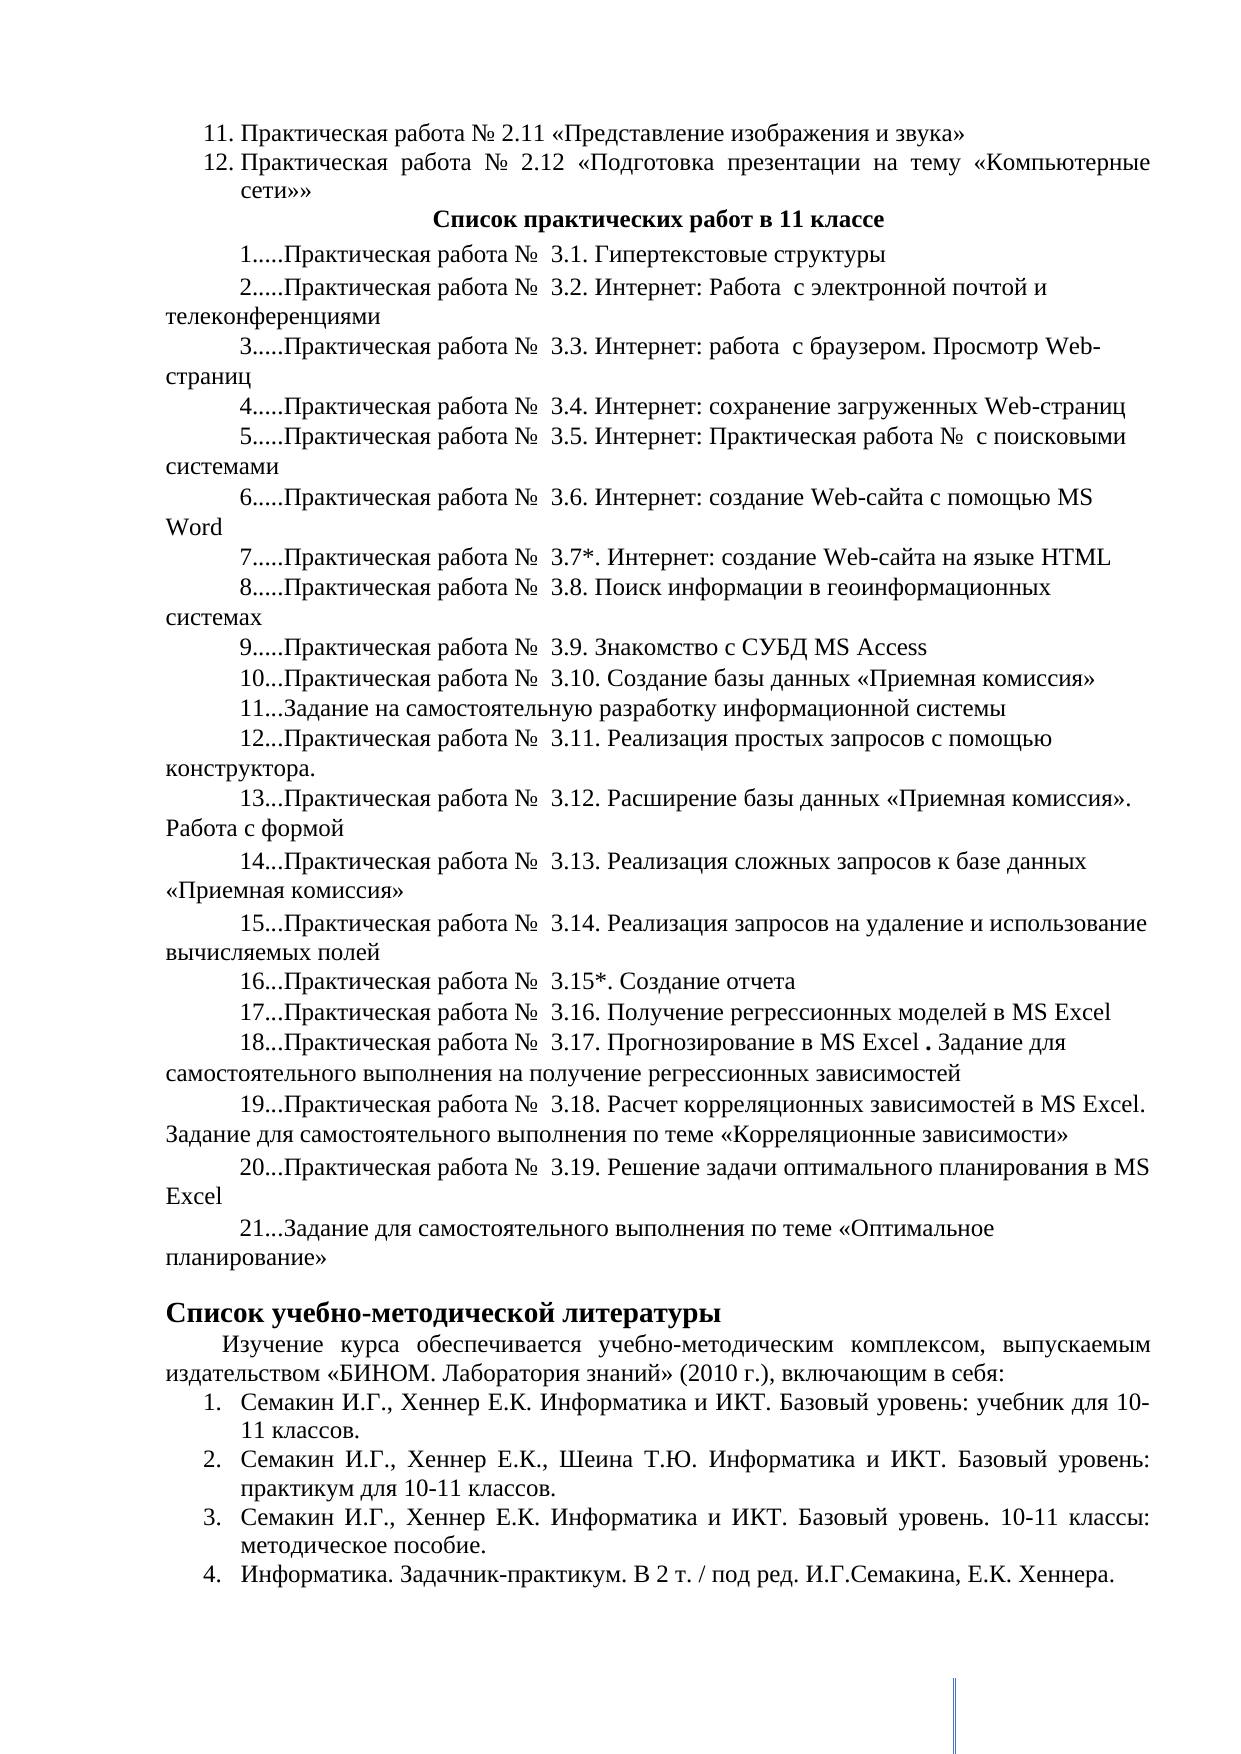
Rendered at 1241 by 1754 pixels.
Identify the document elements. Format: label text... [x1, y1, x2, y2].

list Практическая работа № 3.16. Получение регрессионных моделей в MS Excel [165, 996, 1152, 1026]
list Практическая работа № 2.11 «Представление изображения и звука» [203, 118, 1152, 147]
list Информатика. Задачник-практикум. В 2 т. / под ред. И.Г.Семакина, Е.К. Хеннера. [203, 1559, 1152, 1588]
list Практическая работа № 3.9. Знакомство с СУБД MS Access [165, 632, 1152, 662]
list Практическая работа № 3.7*. Интернет: создание Web-сайта на языке HTML [165, 541, 1152, 571]
list Практическая работа № 3.15*. Создание отчета [165, 965, 1152, 996]
list Практическая работа № 3.5. Интернет: Практическая работа № с поисковыми системами [165, 421, 1152, 481]
list Практическая работа № 3.6. Интернет: создание Web-сайта с помощью MS Word [165, 481, 1152, 541]
list Семакин И.Г., Хеннер Е.К. Информатика и ИКТ. Базовый уровень: учебник для 10-11 классов. [203, 1387, 1152, 1444]
list Практическая работа № 2.12 «Подготовка презентации на тему «Компьютерные сети»» [203, 147, 1152, 204]
list Практическая работа № 3.19. Решение задачи оптимального планирования в MS Excel [165, 1152, 1152, 1209]
list Практическая работа № 3.8. Поиск информации в геоинформационных системах [165, 571, 1152, 631]
list Практическая работа № 3.3. Интернет: работа с браузером. Просмотр Web-страниц [165, 330, 1152, 390]
list Практическая работа № 3.1. Гипертекстовые структуры [165, 239, 1152, 268]
list Практическая работа № 3.12. Расширение базы данных «Приемная комиссия». Работа с формой [165, 783, 1152, 843]
list Задание на самостоятельную разработку информационной системы [165, 692, 1152, 722]
list Задание для самостоятельного выполнения по теме «Оптимальное планирование» [165, 1213, 1152, 1271]
text Изучение курса обеспечивается учебно-методическим комплексом, выпускаемым издательством «БИНОМ. Лаборатория знаний» (2010 г.), включающим в себя: [165, 1329, 1152, 1387]
list Практическая работа № 3.2. Интернет: Работа с электронной почтой и телеконференциями [165, 272, 1152, 330]
list Практическая работа № 3.10. Создание базы данных «Приемная комиссия» [165, 662, 1152, 692]
list Практическая работа № 3.18. Расчет корреляционных зависимостей в MS Excel. Задание для самостоятельного выполнения по теме «Корреляционные зависимости» [165, 1088, 1152, 1148]
list Практическая работа № 3.17. Прогнозирование в MS Excel . Задание для самостоятельного выполнения на получение регрессионных зависимостей [165, 1026, 1152, 1087]
subtitle Список учебно-методической литературы [165, 1296, 1152, 1329]
list Практическая работа № 3.13. Реализация сложных запросов к базе данных «Приемная комиссия» [165, 846, 1152, 904]
list Практическая работа № 3.4. Интернет: сохранение загруженных Web-страниц [165, 390, 1152, 420]
text Список практических работ в 11 классе [165, 204, 1152, 233]
list Семакин И.Г., Хеннер Е.К., Шеина Т.Ю. Информатика и ИКТ. Базовый уровень: практикум для 10-11 классов. [203, 1444, 1152, 1502]
list Практическая работа № 3.11. Реализация простых запросов с помощью конструктора. [165, 723, 1152, 783]
list Семакин И.Г., Хеннер Е.К. Информатика и ИКТ. Базовый уровень. 10-11 классы: методическое пособие. [203, 1502, 1152, 1559]
list Практическая работа № 3.14. Реализация запросов на удаление и использование вычисляемых полей [165, 908, 1152, 965]
